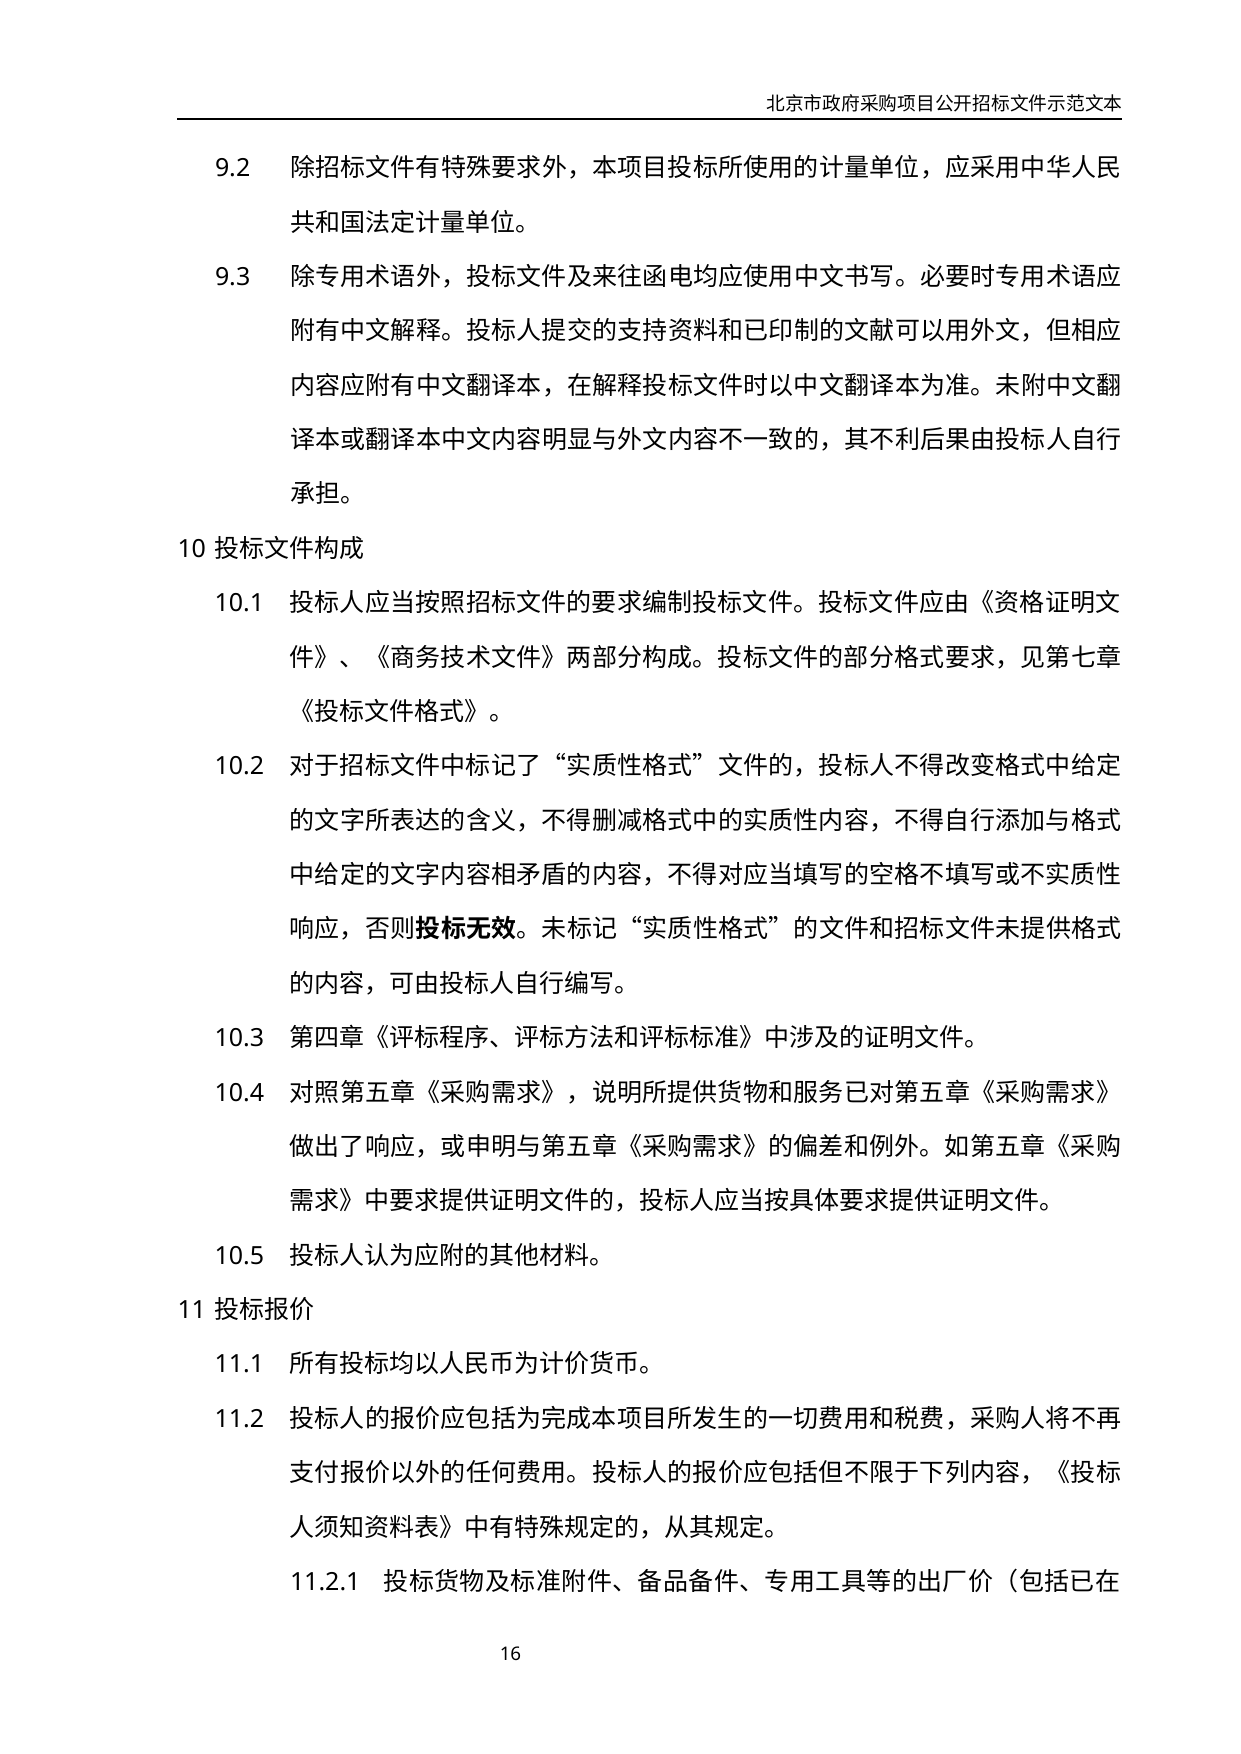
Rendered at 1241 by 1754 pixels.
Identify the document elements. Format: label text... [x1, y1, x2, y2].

list 投标报价 [177, 1289, 1122, 1326]
list 投标人的报价应包括为完成本项目所发生的一切费用和税费，采购人将不再支付报价以外的任何费用。投标人的报价应包括但不限于下列内容，《投标人须知资料表》中有特殊规定的，从其规定。 [214, 1398, 1122, 1543]
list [290, 1561, 1122, 1598]
list 投标文件构成 [177, 528, 1122, 564]
list 除专用术语外，投标文件及来往函电均应使用中文书写。必要时专用术语应附有中文解释。投标人提交的支持资料和已印制的文献可以用外文，但相应内容应附有中文翻译本，在解释投标文件时以中文翻译本为准。未附中文翻译本或翻译本中文内容明显与外文内容不一致的，其不利后果由投标人自行承担。 [215, 256, 1122, 510]
list 第四章《评标程序、评标方法和评标标准》中涉及的证明文件。 [214, 1018, 1122, 1054]
list 投标人应当按照招标文件的要求编制投标文件。投标文件应由《资格证明文件》、《商务技术文件》两部分构成。投标文件的部分格式要求，见第七章《投标文件格式》。 [214, 583, 1122, 728]
list 除招标文件有特殊要求外，本项目投标所使用的计量单位，应采用中华人民共和国法定计量单位。 [215, 148, 1122, 238]
list 对于招标文件中标记了“实质性格式”文件的，投标人不得改变格式中给定的文字所表达的含义，不得删减格式中的实质性内容，不得自行添加与格式中给定的文字内容相矛盾的内容，不得对应当填写的空格不填写或不实质性响应，否则投标无效。未标记“实质性格式”的文件和招标文件未提供格式的内容，可由投标人自行编写。 [214, 746, 1122, 999]
list 对照第五章《采购需求》，说明所提供货物和服务已对第五章《采购需求》做出了响应，或申明与第五章《采购需求》的偏差和例外。如第五章《采购需求》中要求提供证明文件的，投标人应当按具体要求提供证明文件。 [214, 1072, 1122, 1217]
list 所有投标均以人民币为计价货币。 [214, 1344, 1122, 1380]
list 投标人认为应附的其他材料。 [214, 1235, 1122, 1271]
